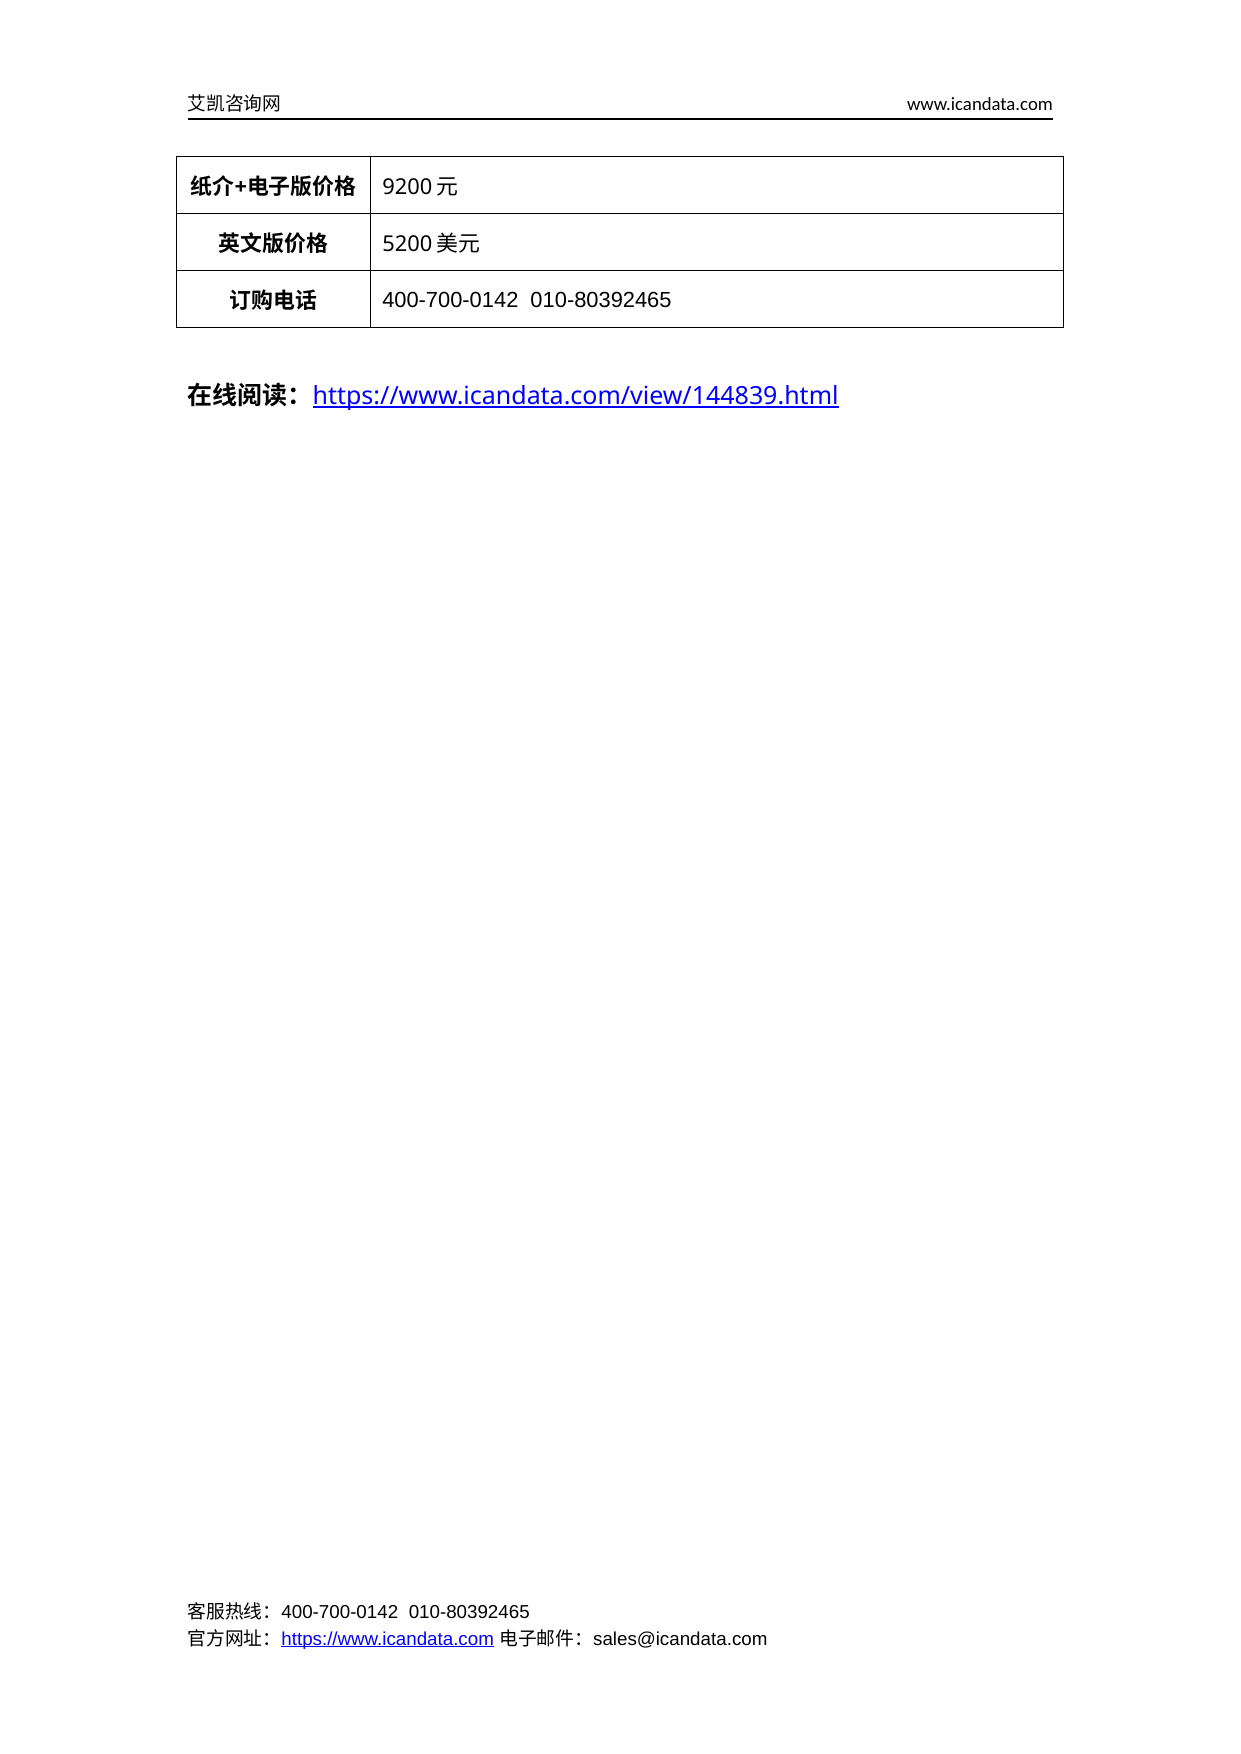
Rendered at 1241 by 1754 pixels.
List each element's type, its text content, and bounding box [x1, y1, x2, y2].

table_cell 400-700-0142 010-80392465 [371, 271, 1063, 327]
table_cell 纸介+电子版价格 [177, 157, 370, 213]
table_cell 英文版价格 [177, 214, 370, 270]
text 在线阅读：https://www.icandata.com/view/144839.html [187, 361, 1053, 426]
table_cell 订购电话 [177, 271, 370, 327]
table_cell 5200美元 [371, 214, 1063, 270]
table_cell 9200元 [371, 157, 1063, 213]
